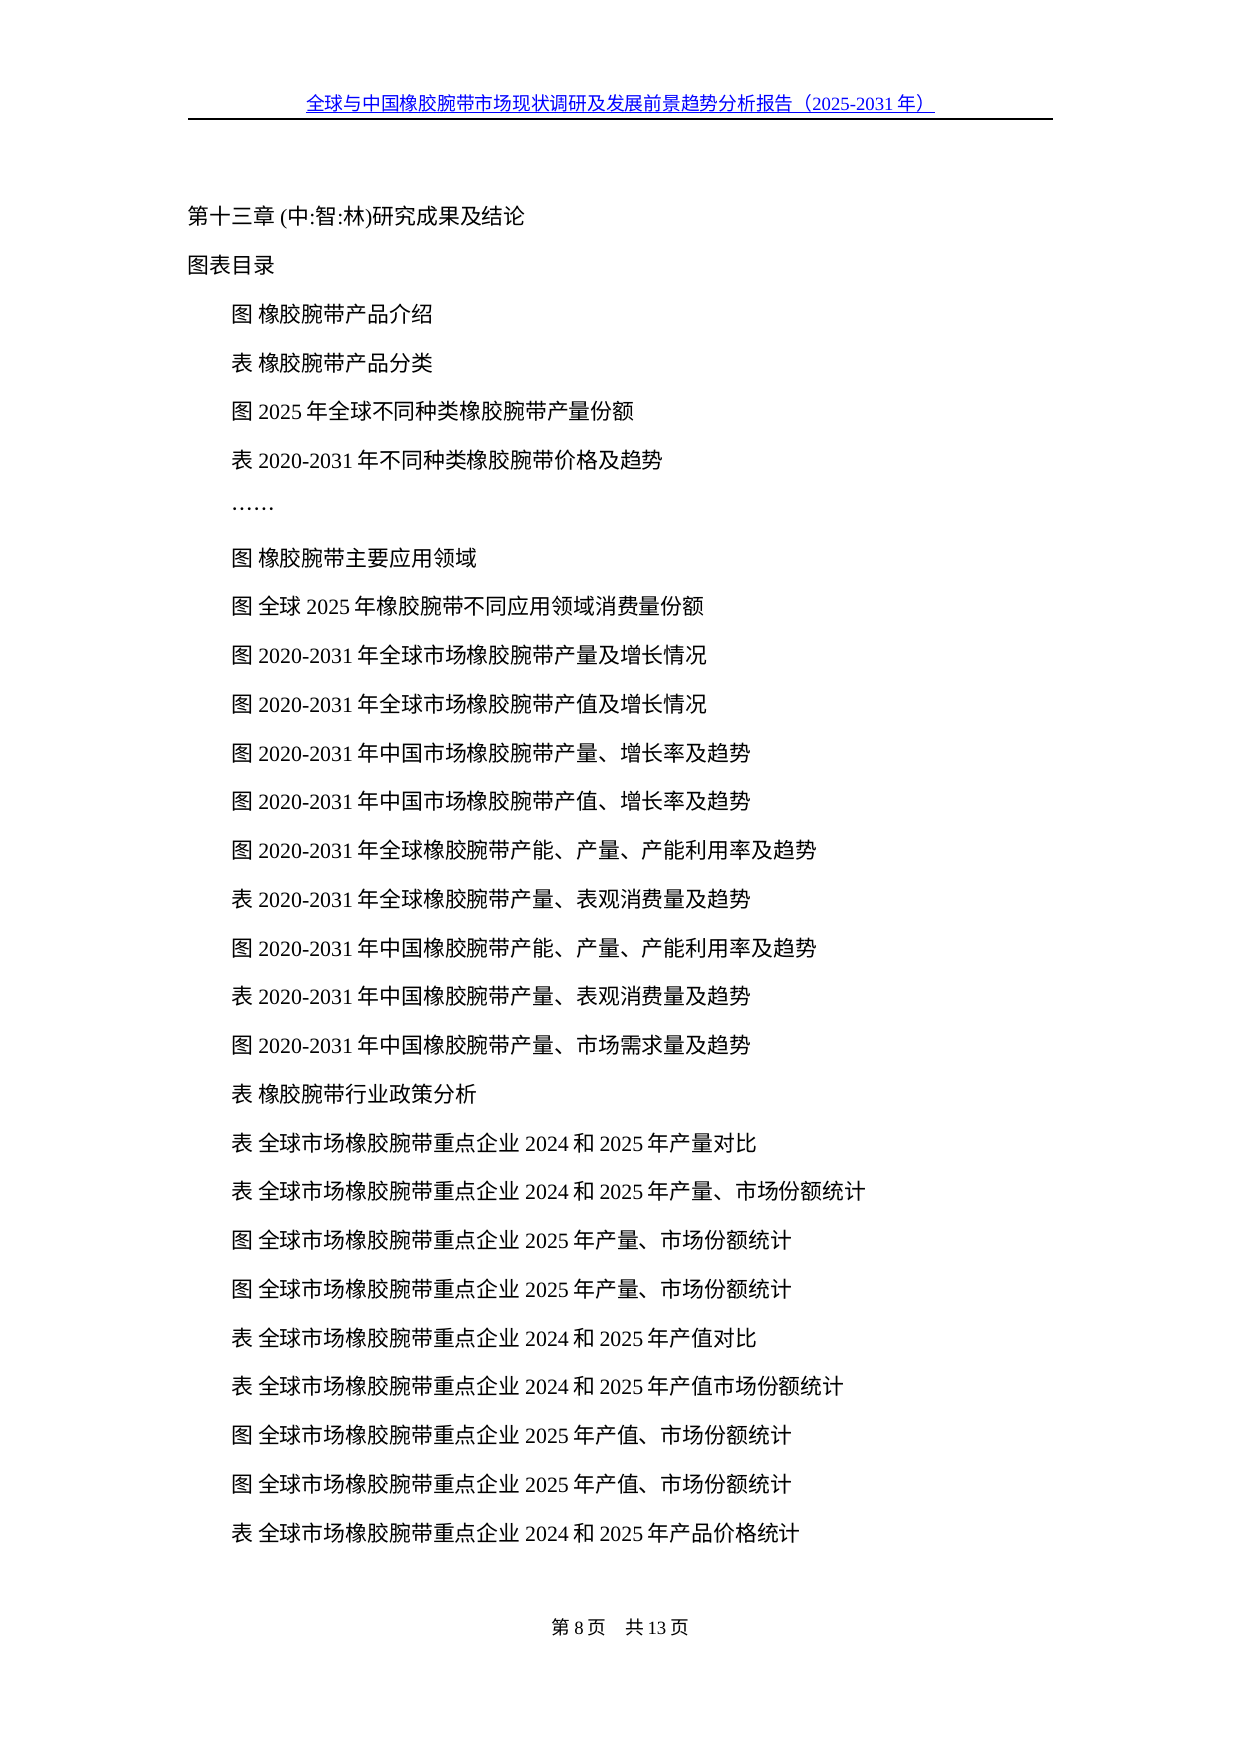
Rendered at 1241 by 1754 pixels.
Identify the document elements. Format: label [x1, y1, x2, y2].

text [187, 150, 1053, 1548]
